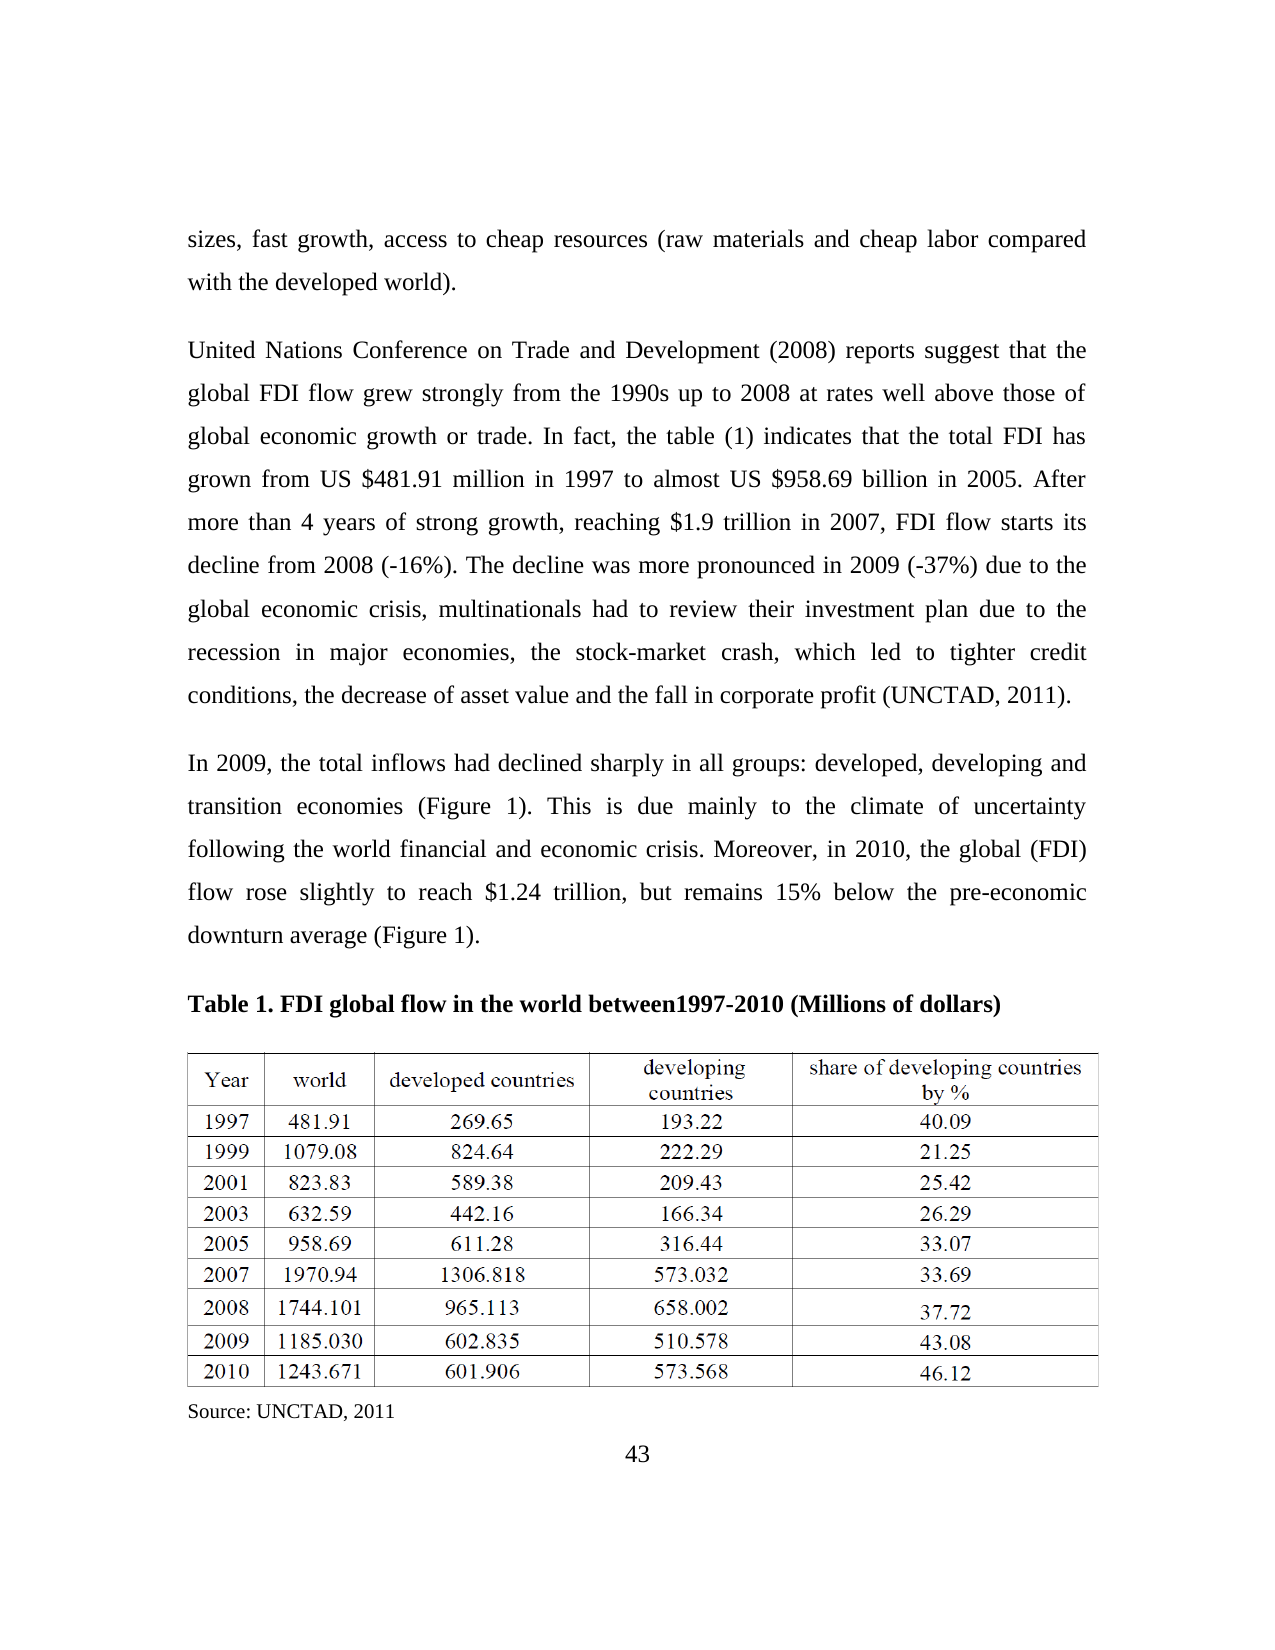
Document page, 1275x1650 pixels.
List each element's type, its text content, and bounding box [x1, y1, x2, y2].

text In 2009, the total inflows had declined sharply in all groups: developed, developing and transition economies (Figure 1). This is due mainly to the climate of uncertainty following the world financial and economic crisis. Moreover, in 2010, the global (FDI) flow rose slightly to reach $1.24 trillion, but remains 15% below the pre-economic downturn average (Figure 1). [187, 748, 1087, 949]
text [187, 224, 1087, 296]
text Source: UNCTAD, 2011 [187, 1387, 1087, 1423]
text United Nations Conference on Trade and Development (2008) reports suggest that the global FDI flow grew strongly from the 1990s up to 2008 at rates well above those of global economic growth or trade. In fact, the table (1) indicates that the total FDI has grown from US $481.91 million in 1997 to almost US $958.69 billion in 2005. After more than 4 years of strong growth, reaching $1.9 trillion in 2007, FDI flow starts its decline from 2008 (-16%). The decline was more pronounced in 2009 (-37%) due to the global economic crisis, multinationals had to review their investment plan due to the recession in major economies, the stock-market crash, which led to tighter credit conditions, the decrease of asset value and the fall in corporate profit (UNCTAD, 2011). [187, 335, 1087, 709]
picture [187, 1052, 1099, 1387]
text Table 1. FDI global flow in the world between1997-2010 (Millions of dollars) [187, 989, 1087, 1017]
